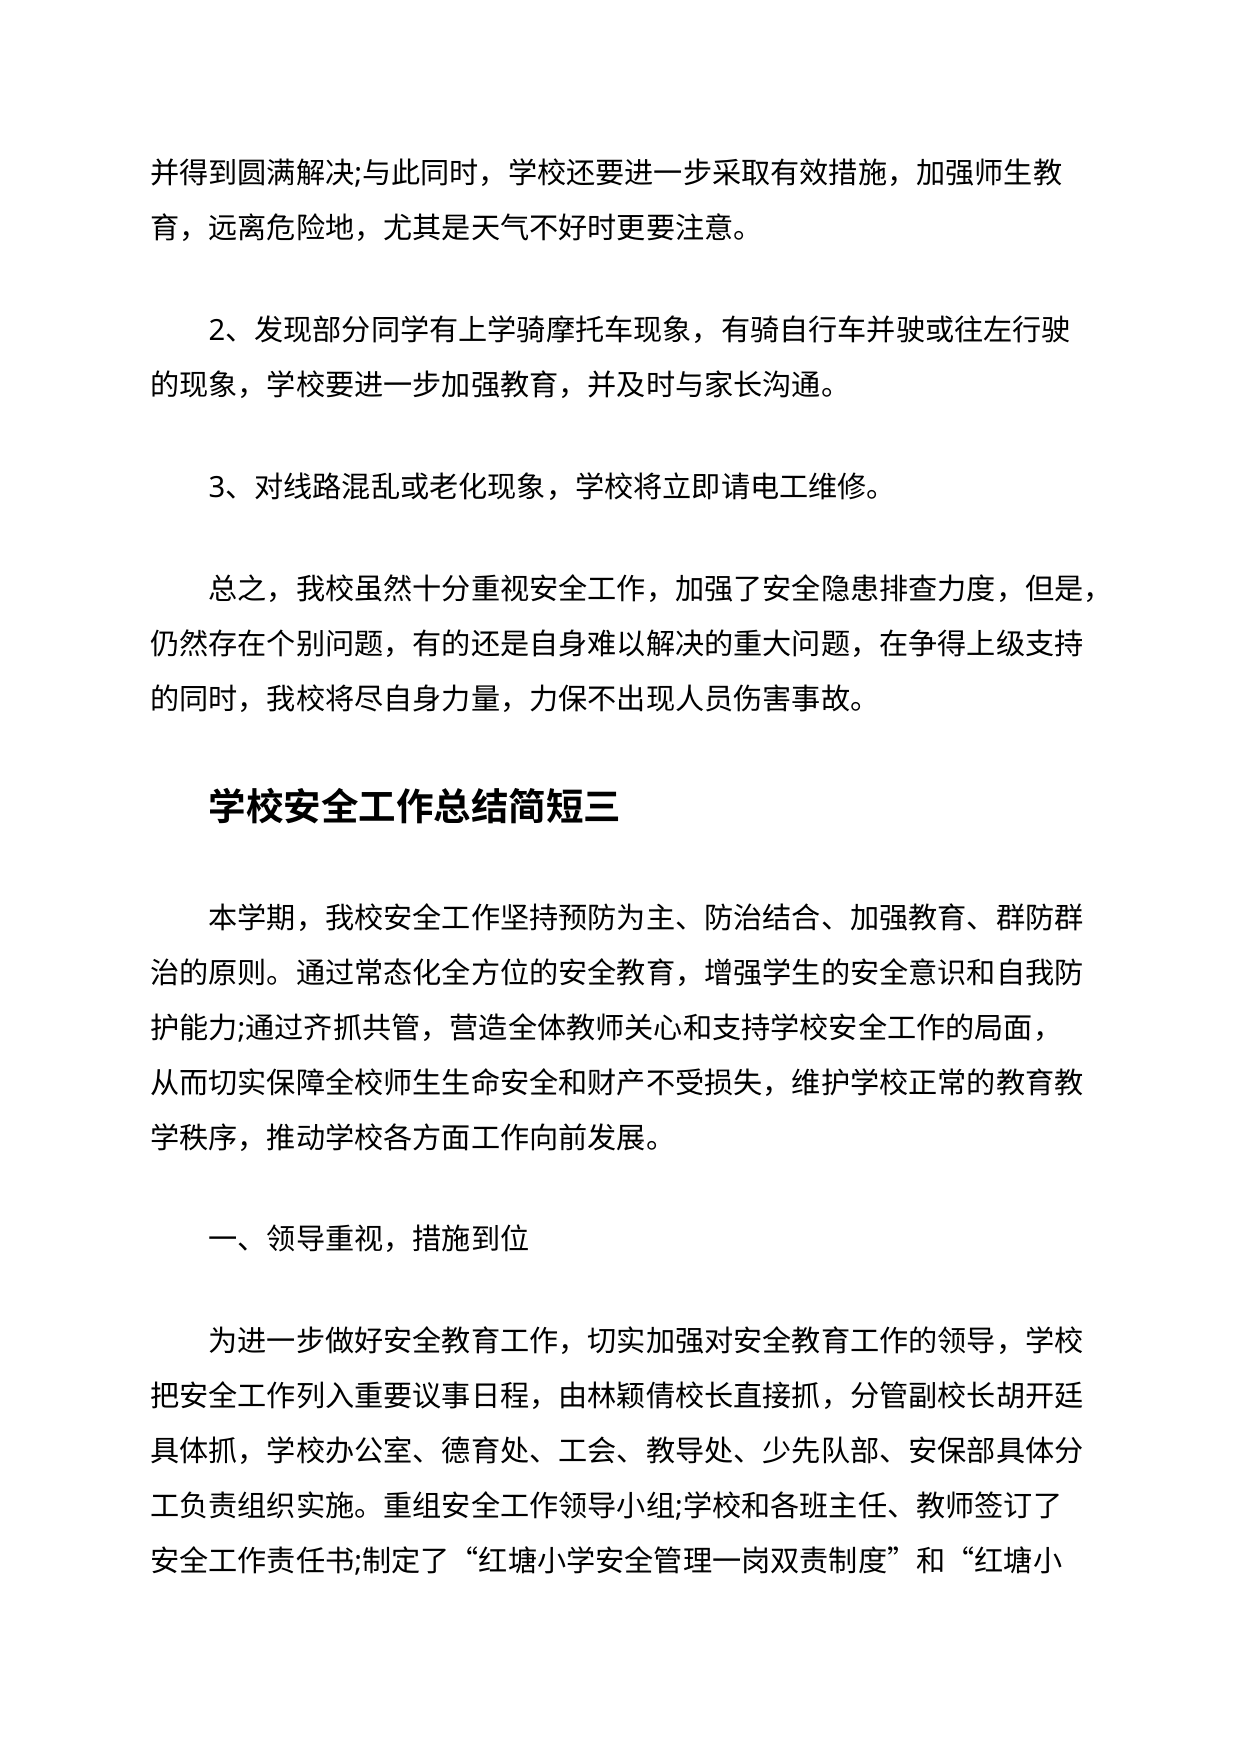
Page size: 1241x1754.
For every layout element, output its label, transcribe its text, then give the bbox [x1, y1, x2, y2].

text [150, 1318, 1090, 1580]
text 2、发现部分同学有上学骑摩托车现象，有骑自行车并驶或往左行驶的现象，学校要进一步加强教育，并及时与家长沟通。 [150, 307, 1090, 404]
text 总之，我校虽然十分重视安全工作，加强了安全隐患排查力度，但是，仍然存在个别问题，有的还是自身难以解决的重大问题，在争得上级支持的同时，我校将尽自身力量，力保不出现人员伤害事故。 [150, 566, 1090, 718]
text 3、对线路混乱或老化现象，学校将立即请电工维修。 [150, 463, 1090, 506]
text 学校安全工作总结简短三 [150, 777, 1090, 831]
text 本学期，我校安全工作坚持预防为主、防治结合、加强教育、群防群治的原则。通过常态化全方位的安全教育，增强学生的安全意识和自我防护能力;通过齐抓共管，营造全体教师关心和支持学校安全工作的局面，从而切实保障全校师生生命安全和财产不受损失，维护学校正常的教育教学秩序，推动学校各方面工作向前发展。 [150, 894, 1090, 1156]
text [150, 150, 1090, 247]
text 一、领导重视，措施到位 [150, 1216, 1090, 1258]
